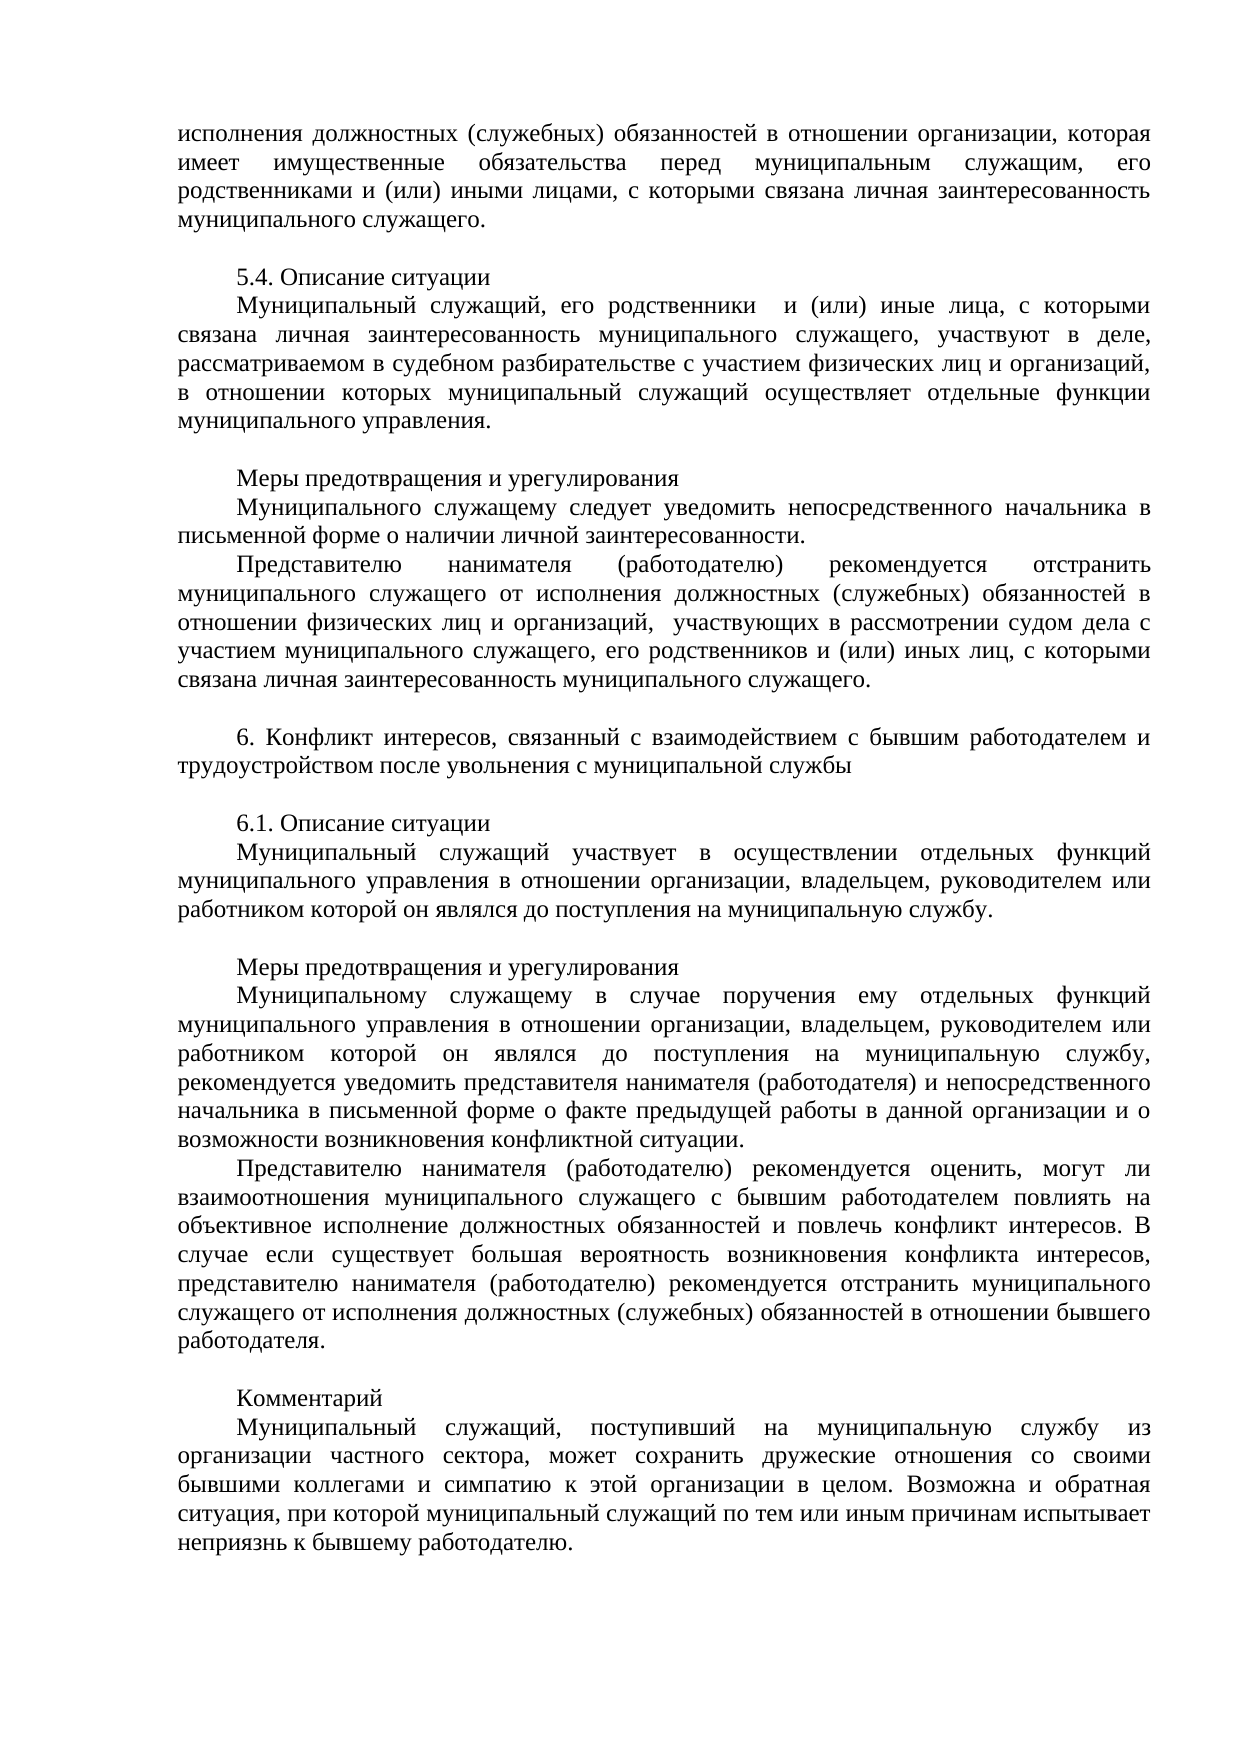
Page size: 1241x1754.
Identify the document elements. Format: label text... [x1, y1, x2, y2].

text Муниципальный служащий участвует в осуществлении отдельных функций муниципального управления в отношении организации, владельцем, руководителем или работником которой он являлся до поступления на муниципальную службу. [177, 837, 1152, 923]
text 6. Конфликт интересов, связанный с взаимодействием с бывшим работодателем и трудоустройством после увольнения с муниципальной службы [177, 722, 1152, 779]
text 5.4. Описание ситуации [177, 262, 1152, 291]
text Представителю нанимателя (работодателю) рекомендуется отстранить муниципального служащего от исполнения должностных (служебных) обязанностей в отношении физических лиц и организаций, участвующих в рассмотрении судом дела с участием муниципального служащего, его родственников и (или) иных лиц, с которыми связана личная заинтересованность муниципального служащего. [177, 549, 1152, 693]
text 6.1. Описание ситуации [177, 808, 1152, 837]
text Меры предотвращения и урегулирования [177, 952, 1152, 981]
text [177, 118, 1152, 233]
text Комментарий [177, 1383, 1152, 1412]
text Муниципального служащему следует уведомить непосредственного начальника в письменной форме о наличии личной заинтересованности. [177, 492, 1152, 549]
text Представителю нанимателя (работодателю) рекомендуется оценить, могут ли взаимоотношения муниципального служащего с бывшим работодателем повлиять на объективное исполнение должностных обязанностей и повлечь конфликт интересов. В случае если существует большая вероятность возникновения конфликта интересов, представителю нанимателя (работодателю) рекомендуется отстранить муниципального служащего от исполнения должностных (служебных) обязанностей в отношении бывшего работодателя. [177, 1153, 1152, 1354]
text Муниципальный служащий, поступивший на муниципальную службу из организации частного сектора, может сохранить дружеские отношения со своими бывшими коллегами и симпатию к этой организации в целом. Возможна и обратная ситуация, при которой муниципальный служащий по тем или иным причинам испытывает неприязнь к бывшему работодателю. [177, 1412, 1152, 1556]
text Муниципальный служащий, его родственники и (или) иные лица, с которыми связана личная заинтересованность муниципального служащего, участвуют в деле, рассматриваемом в судебном разбирательстве с участием физических лиц и организаций, в отношении которых муниципальный служащий осуществляет отдельные функции муниципального управления. [177, 291, 1152, 434]
text Меры предотвращения и урегулирования [177, 463, 1152, 492]
text Муниципальному служащему в случае поручения ему отдельных функций муниципального управления в отношении организации, владельцем, руководителем или работником которой он являлся до поступления на муниципальную службу, рекомендуется уведомить представителя нанимателя (работодателя) и непосредственного начальника в письменной форме о факте предыдущей работы в данной организации и о возможности возникновения конфликтной ситуации. [177, 981, 1152, 1153]
